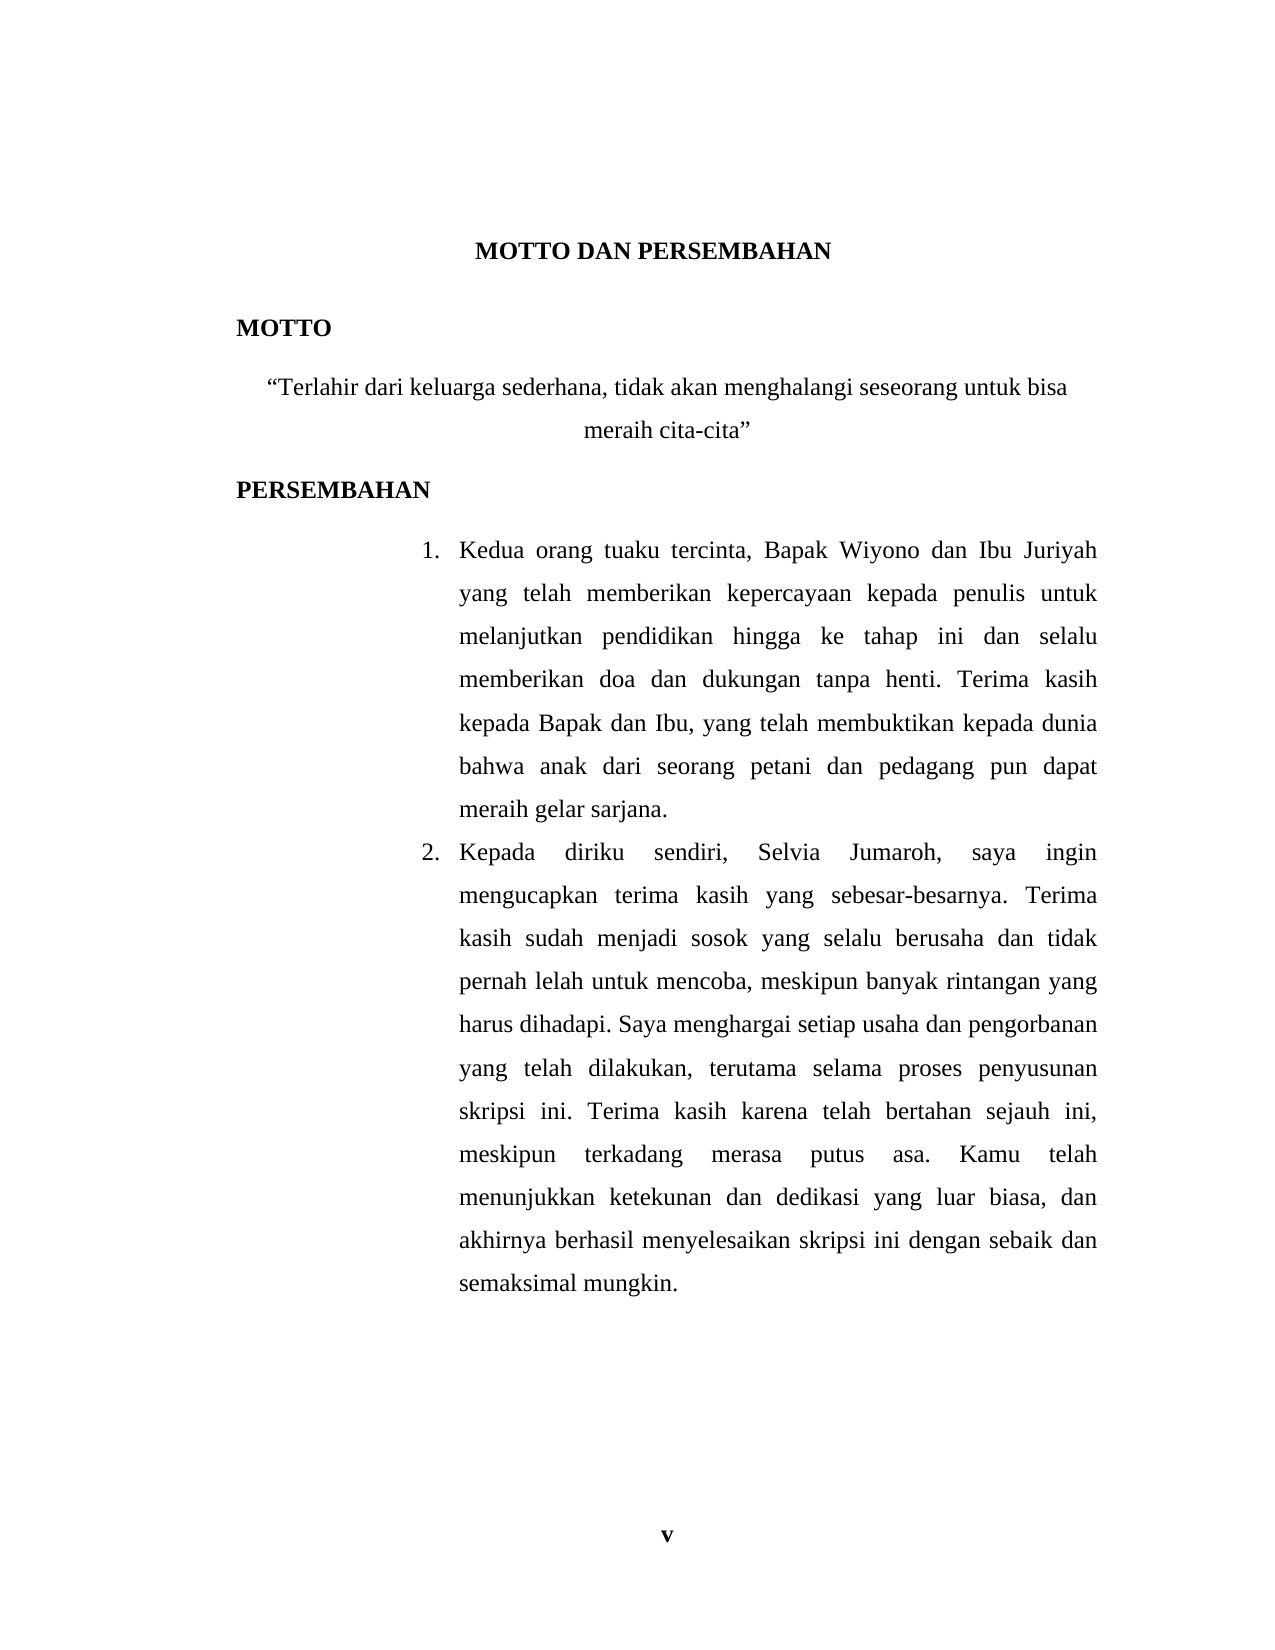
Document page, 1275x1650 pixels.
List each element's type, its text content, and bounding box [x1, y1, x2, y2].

text MOTTO [236, 313, 1098, 341]
list Kepada diriku sendiri, Selvia Jumaroh, saya ingin mengucapkan terima kasih yang sebesar-besarnya. Terima kasih sudah menjadi sosok yang selalu berusaha dan tidak pernah lelah untuk mencoba, meskipun banyak rintangan yang harus dihadapi. Saya menghargai setiap usaha dan pengorbanan yang telah dilakukan, terutama selama proses penyusunan skripsi ini. Terima kasih karena telah bertahan sejauh ini, meskipun terkadang merasa putus asa. Kamu telah menunjukkan ketekunan dan dedikasi yang luar biasa, dan akhirnya berhasil menyelesaikan skripsi ini dengan sebaik dan semaksimal mungkin. [421, 837, 1098, 1297]
list Kedua orang tuaku tercinta, Bapak Wiyono dan Ibu Juriyah yang telah memberikan kepercayaan kepada penulis untuk melanjutkan pendidikan hingga ke tahap ini dan selalu memberikan doa dan dukungan tanpa henti. Terima kasih kepada Bapak dan Ibu, yang telah membuktikan kepada dunia bahwa anak dari seorang petani dan pedagang pun dapat meraih gelar sarjana. [421, 535, 1098, 823]
text “Terlahir dari keluarga sederhana, tidak akan menghalangi seseorang untuk bisa meraih cita-cita” [236, 372, 1098, 444]
text PERSEMBAHAN [236, 475, 1098, 504]
subtitle MOTTO DAN PERSEMBAHAN [236, 236, 1071, 265]
